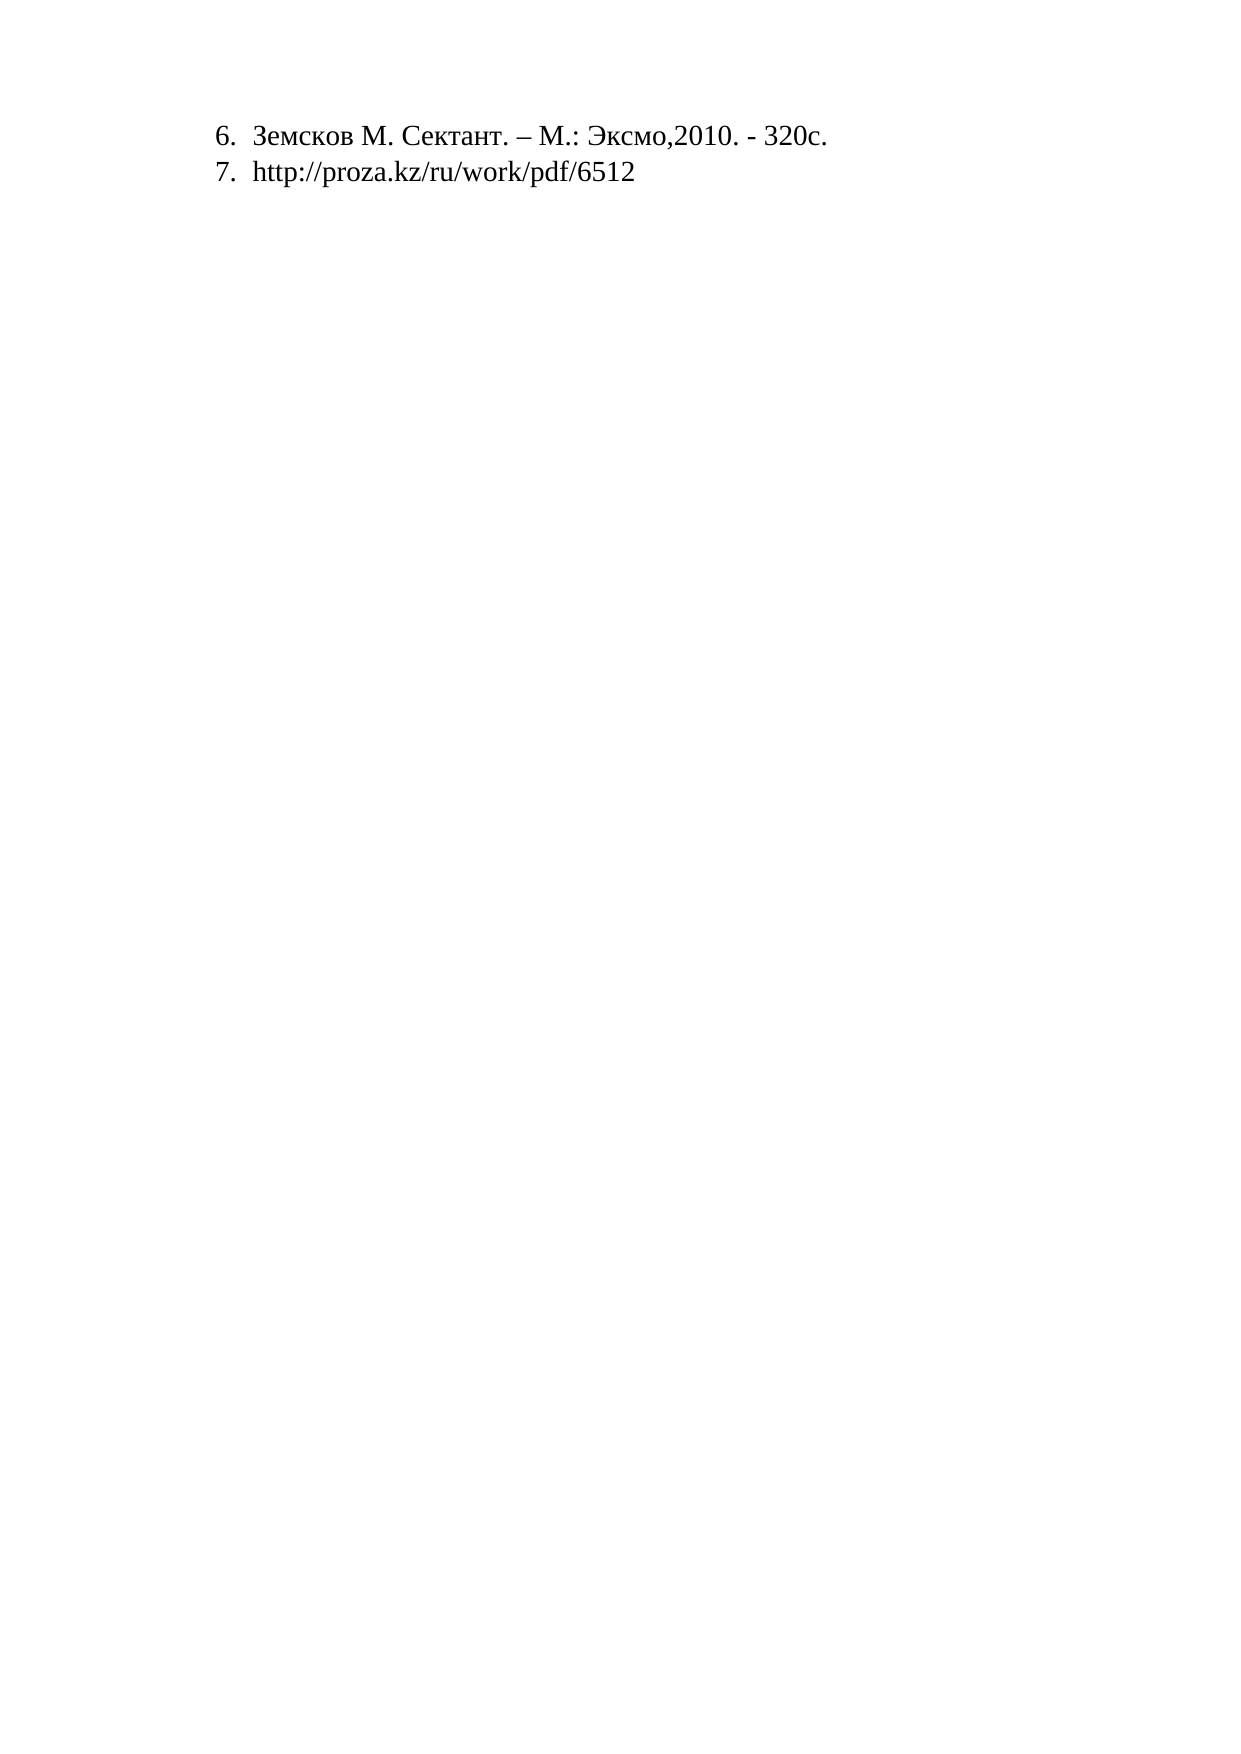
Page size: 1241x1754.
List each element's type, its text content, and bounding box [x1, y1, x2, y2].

list http://proza.kz/ru/work/pdf/6512 [215, 154, 1152, 188]
list Земсков М. Сектант. – М.: Эксмо,2010. - 320с. [215, 118, 1152, 152]
